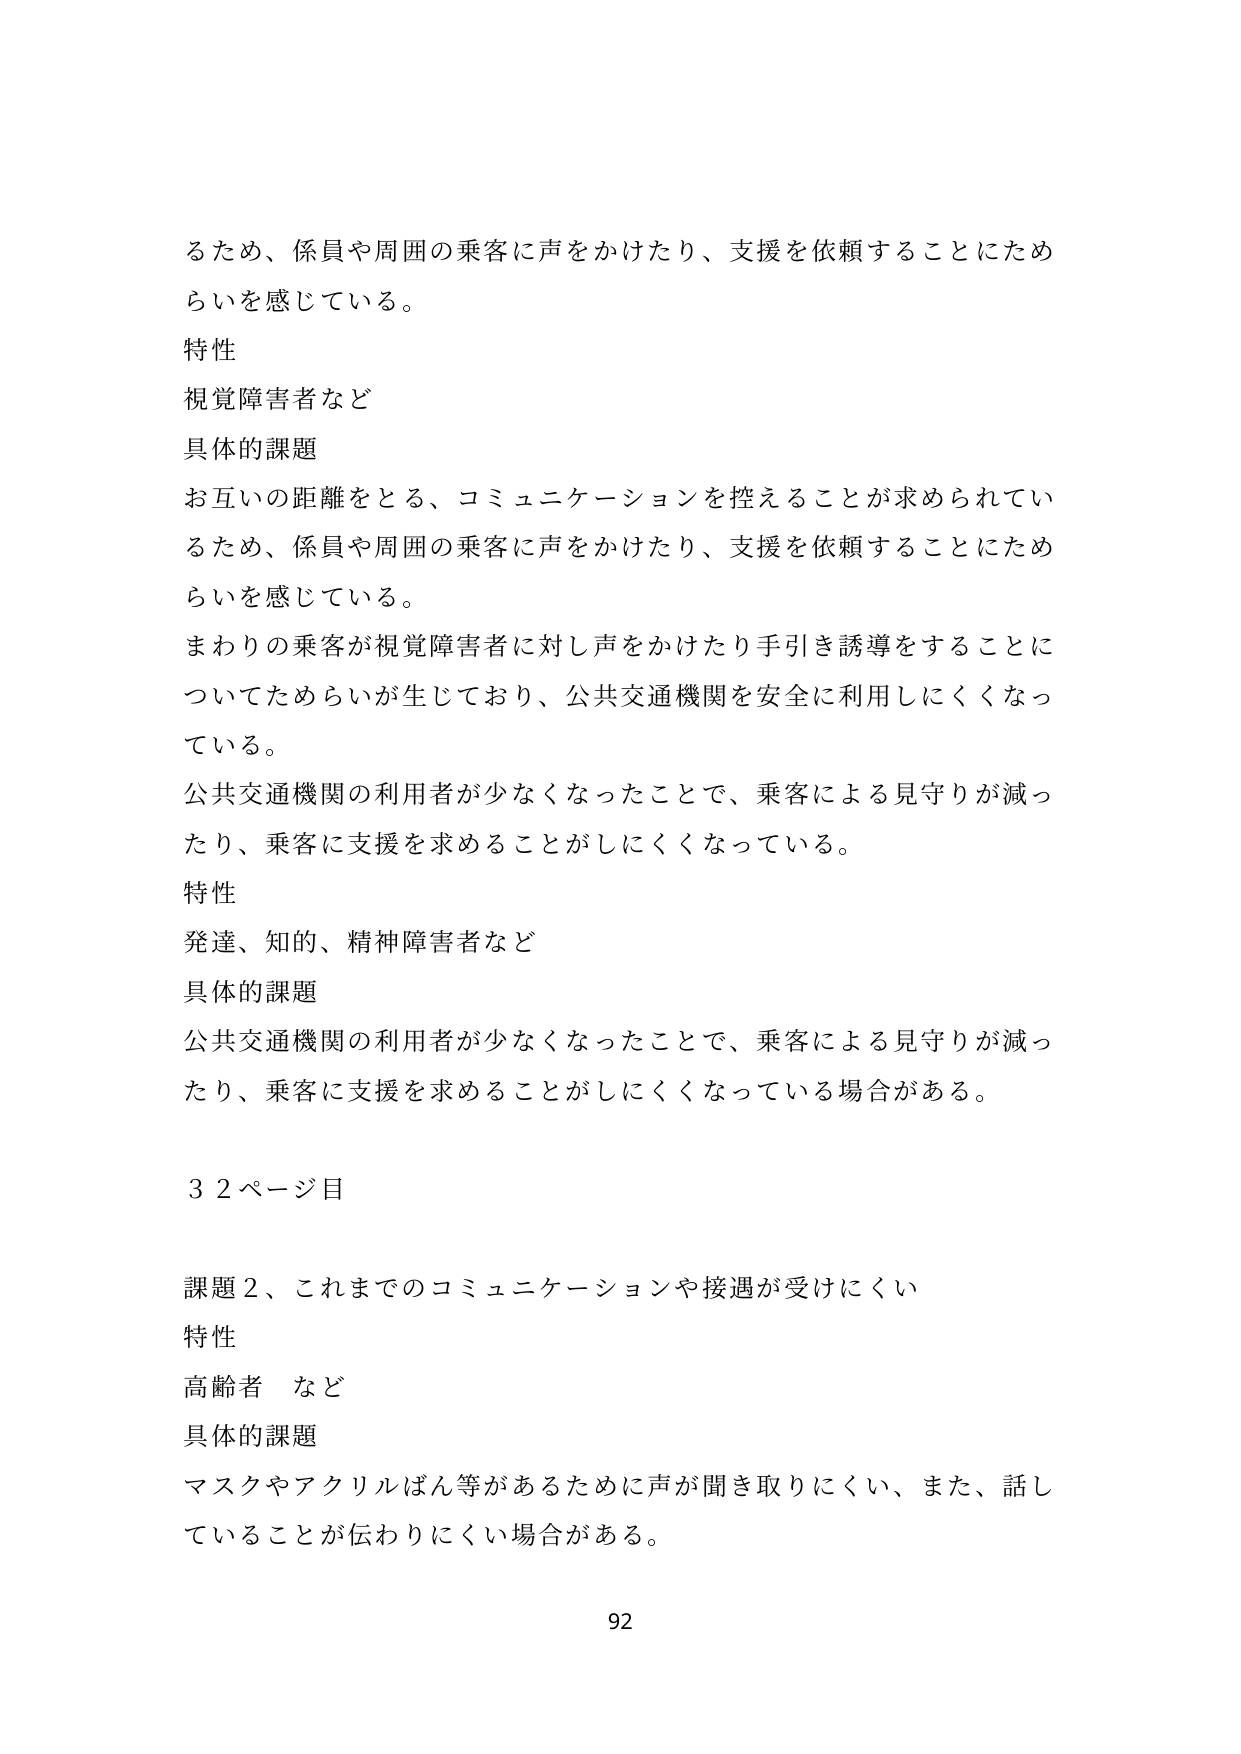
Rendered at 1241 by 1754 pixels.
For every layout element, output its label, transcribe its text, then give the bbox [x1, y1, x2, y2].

text 発達、知的、精神障害者など [183, 916, 1057, 966]
text 特性 [183, 1311, 1057, 1361]
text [183, 225, 1057, 324]
text 課題２、これまでのコミュニケーションや接遇が受けにくい [183, 1262, 1057, 1311]
text 具体的課題 [183, 1410, 1057, 1459]
text 高齢者 など [183, 1361, 1057, 1410]
text 公共交通機関の利用者が少なくなったことで、乗客による見守りが減ったり、乗客に支援を求めることがしにくくなっている場合がある。 [183, 1015, 1057, 1114]
text 特性 [183, 324, 1057, 373]
text 具体的課題 [183, 423, 1057, 472]
text 具体的課題 [183, 966, 1057, 1015]
text まわりの乗客が視覚障害者に対し声をかけたり手引き誘導をすることについてためらいが生じており、公共交通機関を安全に利用しにくくなっている。 [183, 620, 1057, 768]
text マスクやアクリルばん等があるために声が聞き取りにくい、また、話していることが伝わりにくい場合がある。 [183, 1459, 1057, 1558]
text 視覚障害者など [183, 373, 1057, 423]
text 公共交通機関の利用者が少なくなったことで、乗客による見守りが減ったり、乗客に支援を求めることがしにくくなっている。 [183, 768, 1057, 867]
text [183, 472, 1057, 620]
text 特性 [183, 867, 1057, 916]
text ３２ページ目 [183, 1163, 1057, 1213]
